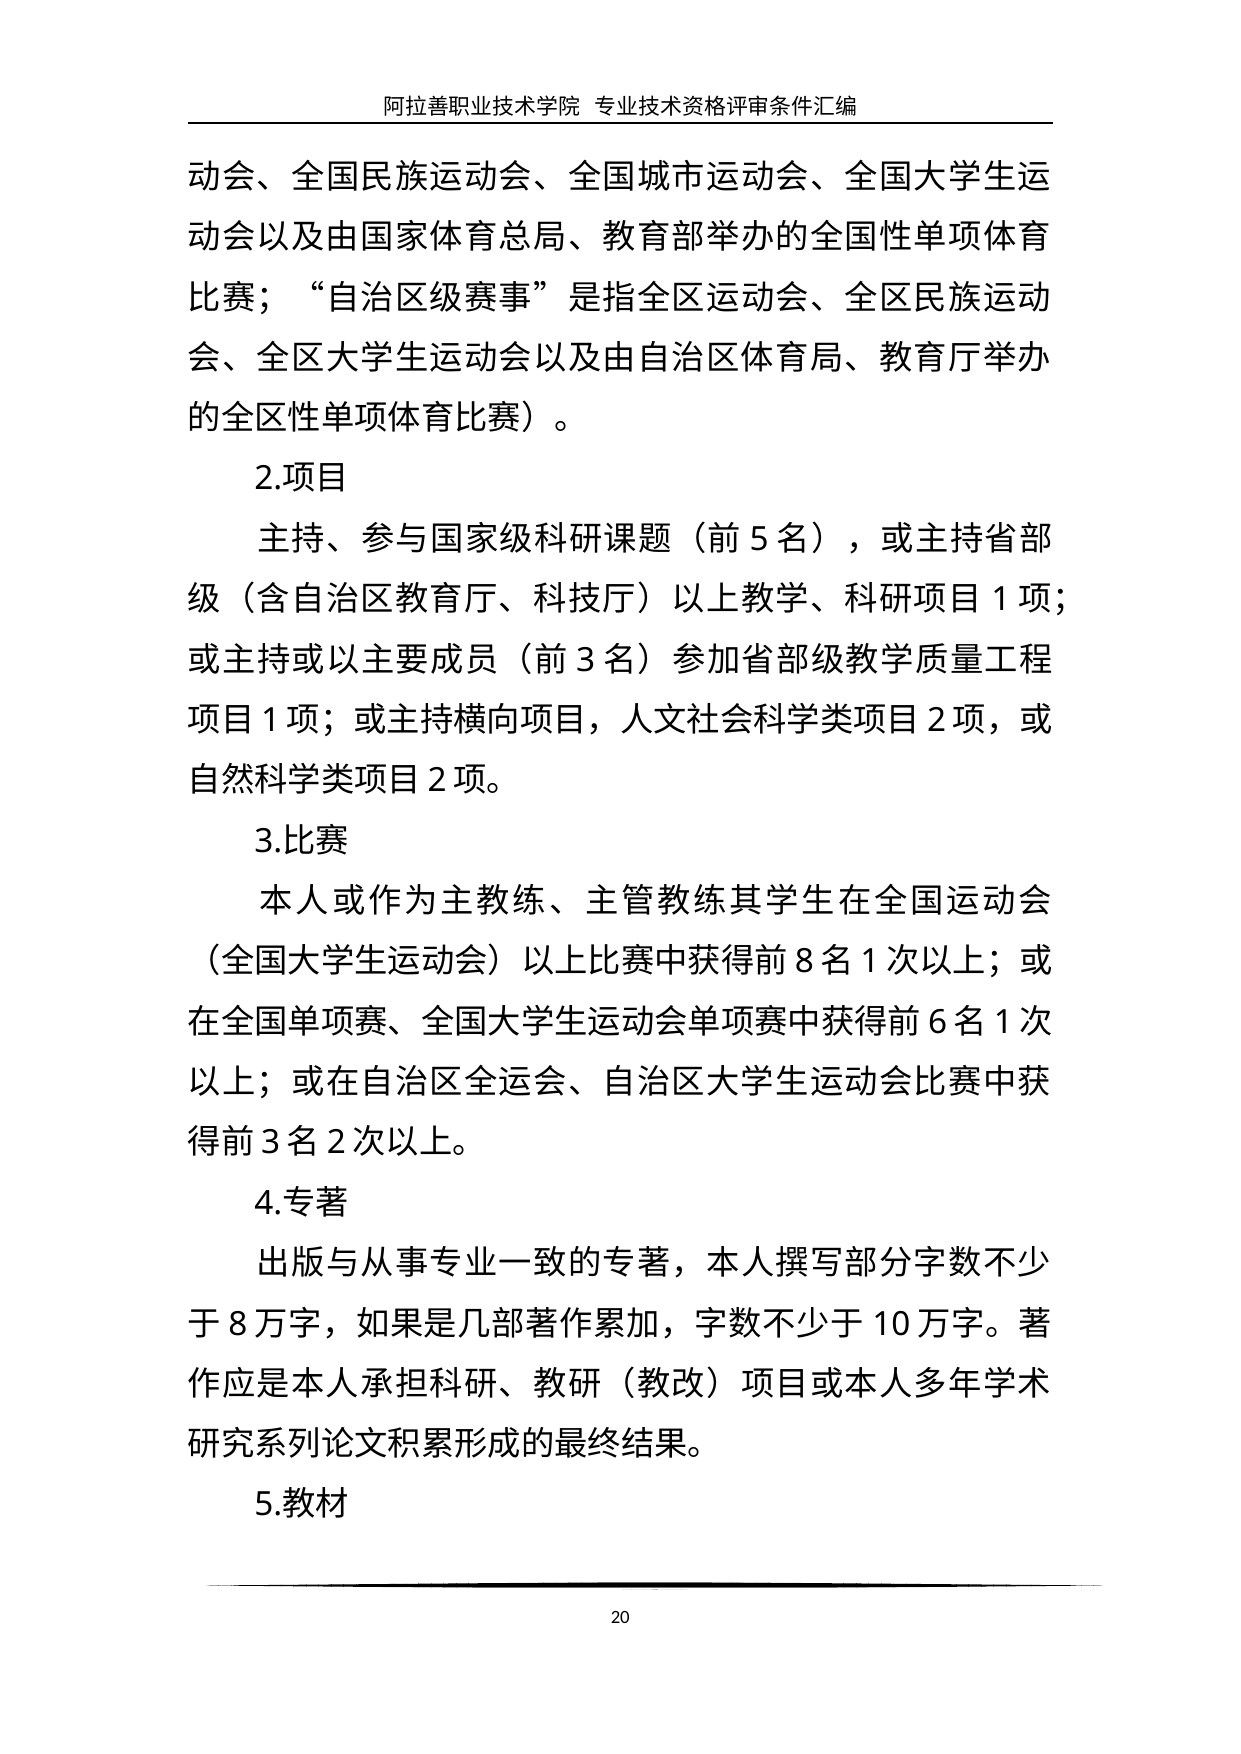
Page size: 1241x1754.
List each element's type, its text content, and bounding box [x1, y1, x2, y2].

picture [206, 1581, 1104, 1590]
